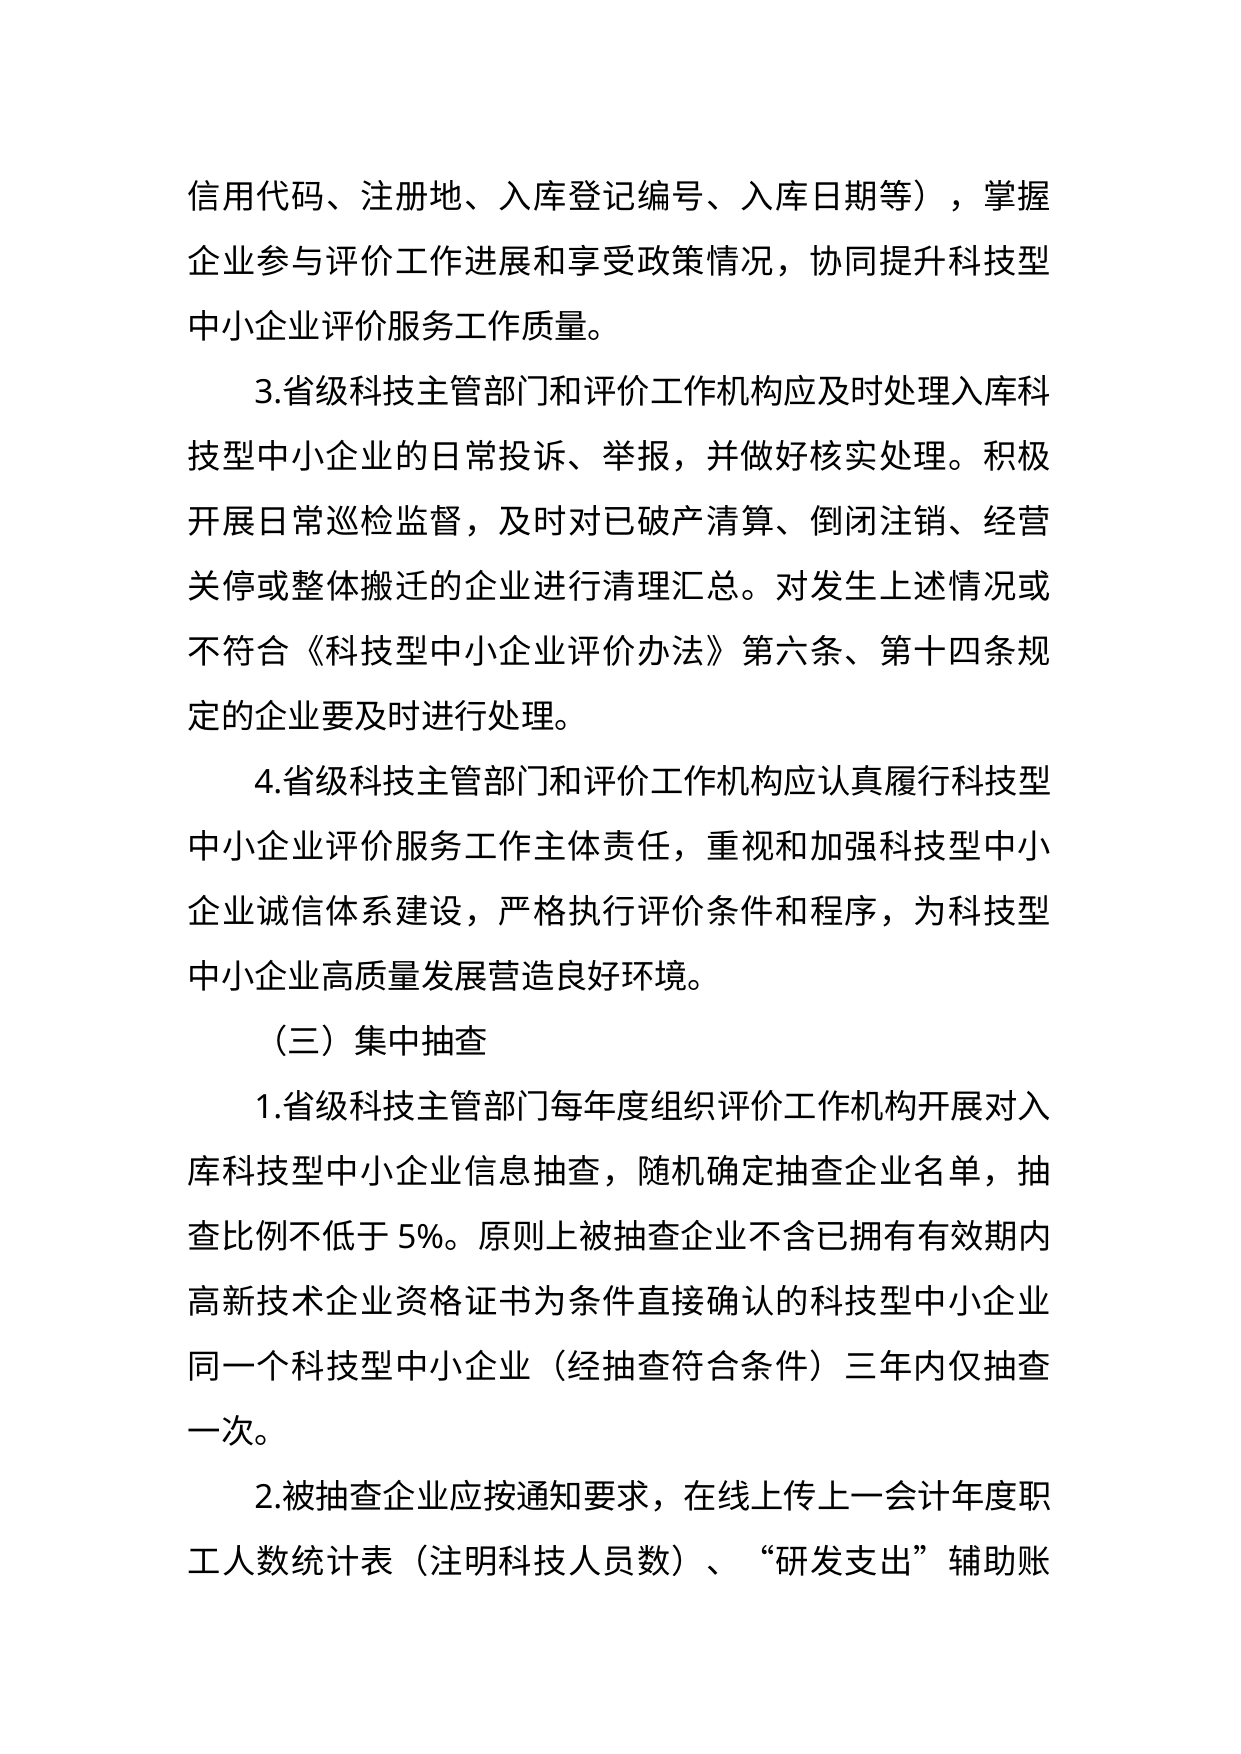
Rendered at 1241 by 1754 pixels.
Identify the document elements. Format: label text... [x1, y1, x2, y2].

text 3.省级科技主管部门和评价工作机构应及时处理入库科技型中小企业的日常投诉、举报，并做好核实处理。积极开展日常巡检监督，及时对已破产清算、倒闭注销、经营关停或整体搬迁的企业进行清理汇总。对发生上述情况或不符合《科技型中小企业评价办法》第六条、第十四条规定的企业要及时进行处理。 [187, 357, 1053, 747]
text 1.省级科技主管部门每年度组织评价工作机构开展对入库科技型中小企业信息抽查，随机确定抽查企业名单，抽查比例不低于5%。原则上被抽查企业不含已拥有有效期内高新技术企业资格证书为条件直接确认的科技型中小企业，同一个科技型中小企业（经抽查符合条件）三年内仅抽查一次。 [187, 1072, 1053, 1462]
text 4.省级科技主管部门和评价工作机构应认真履行科技型中小企业评价服务工作主体责任，重视和加强科技型中小企业诚信体系建设，严格执行评价条件和程序，为科技型中小企业高质量发展营造良好环境。 [187, 747, 1053, 1007]
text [187, 162, 1053, 357]
text （三）集中抽查 [187, 1007, 1053, 1072]
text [187, 1462, 1053, 1592]
